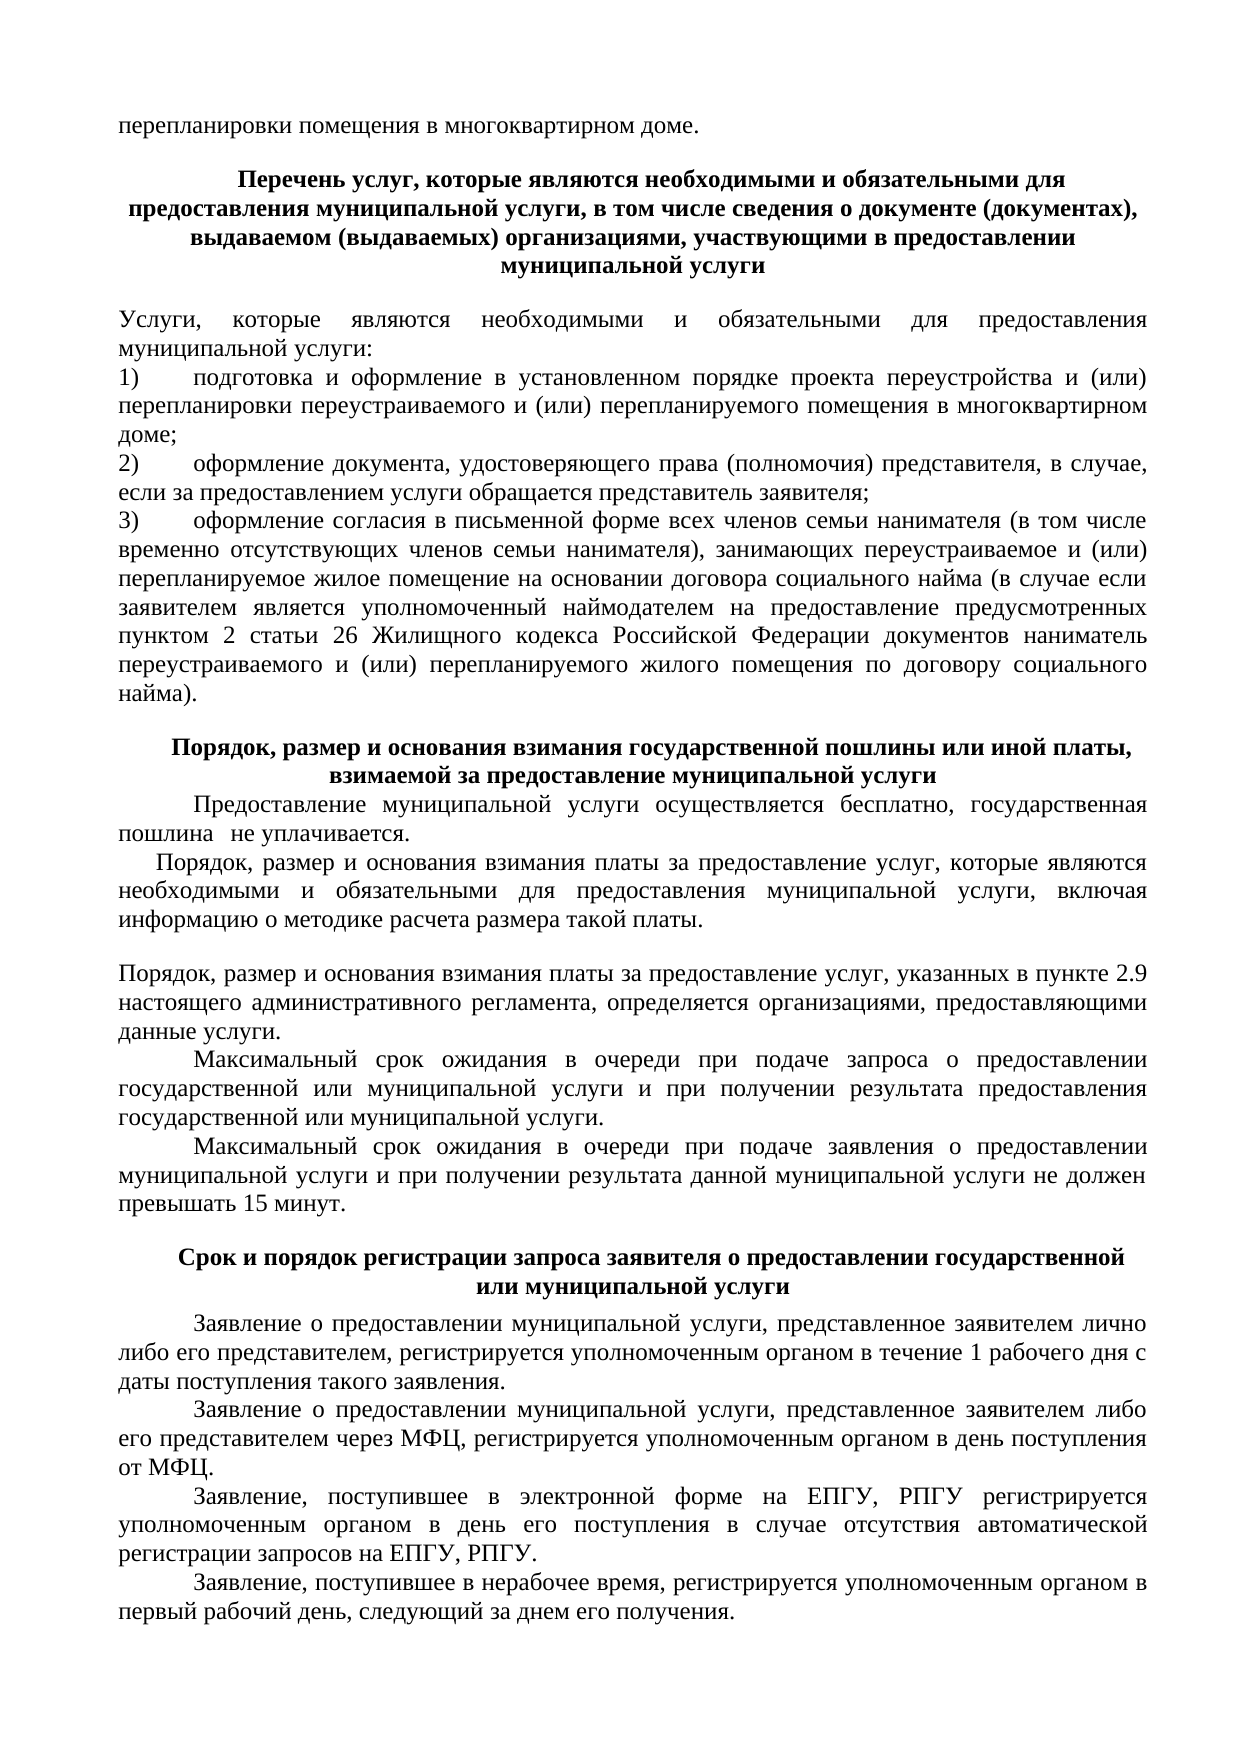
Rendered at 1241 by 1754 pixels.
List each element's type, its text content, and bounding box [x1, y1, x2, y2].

text Заявление, поступившее в нерабочее время, регистрируется уполномоченным органом в первый рабочий день, следующий за днем его получения. [118, 1567, 1147, 1624]
text Порядок, размер и основания взимания платы за предоставление услуг, указанных в пункте 2.9 настоящего административного регламента, определяется организациями, предоставляющими данные услуги. [118, 958, 1147, 1044]
list Срок и порядок регистрации запроса заявителя о предоставлении государственной или муниципальной услуги [118, 1242, 1147, 1300]
text Услуги, которые являются необходимыми и обязательными для предоставления муниципальной услуги: [118, 304, 1147, 362]
list Порядок, размер и основания взимания платы за предоставление услуг, которые являются необходимыми и обязательными для предоставления муниципальной услуги, включая информацию о методике расчета размера такой платы. [118, 847, 1147, 933]
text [118, 110, 1147, 139]
text Максимальный срок ожидания в очереди при подаче запроса о предоставлении государственной или муниципальной услуги и при получении результата предоставления государственной или муниципальной услуги. [118, 1044, 1147, 1131]
text Заявление о предоставлении муниципальной услуги, представленное заявителем либо его представителем через МФЦ, регистрируется уполномоченным органом в день поступления от МФЦ. [118, 1394, 1147, 1481]
text Заявление, поступившее в электронной форме на ЕПГУ, РПГУ регистрируется уполномоченным органом в день его поступления в случае отсутствия автоматической регистрации запросов на ЕПГУ, РПГУ. [118, 1481, 1147, 1567]
text Заявление о предоставлении муниципальной услуги, представленное заявителем лично либо его представителем, регистрируется уполномоченным органом в течение 1 рабочего дня с даты поступления такого заявления. [118, 1308, 1147, 1394]
list оформление согласия в письменной форме всех членов семьи нанимателя (в том числе временно отсутствующих членов семьи нанимателя), занимающих переустраиваемое и (или) перепланируемое жилое помещение на основании договора социального найма (в случае если заявителем является уполномоченный наймодателем на предоставление предусмотренных пунктом 2 статьи 26 Жилищного кодекса Российской Федерации документов наниматель переустраиваемого и (или) перепланируемого жилого помещения по договору социального найма). [118, 506, 1147, 707]
list Перечень услуг, которые являются необходимыми и обязательными для предоставления муниципальной услуги, в том числе сведения о документе (документах), выдаваемом (выдаваемых) организациями, участвующими в предоставлении муниципальной услуги [118, 164, 1147, 279]
text Максимальный срок ожидания в очереди при подаче заявления о предоставлении муниципальной услуги и при получении результата данной муниципальной услуги не должен превышать 15 минут. [118, 1131, 1147, 1217]
list оформление документа, удостоверяющего права (полномочия) представителя, в случае, если за предоставлением услуги обращается представитель заявителя; [118, 448, 1147, 506]
text Предоставление муниципальной услуги осуществляется бесплатно, государственная пошлина не уплачивается. [118, 789, 1147, 847]
list Порядок, размер и основания взимания государственной пошлины или иной платы, взимаемой за предоставление муниципальной услуги [118, 732, 1147, 789]
list подготовка и оформление в установленном порядке проекта переустройства и (или) перепланировки переустраиваемого и (или) перепланируемого помещения в многоквартирном доме; [118, 362, 1147, 448]
